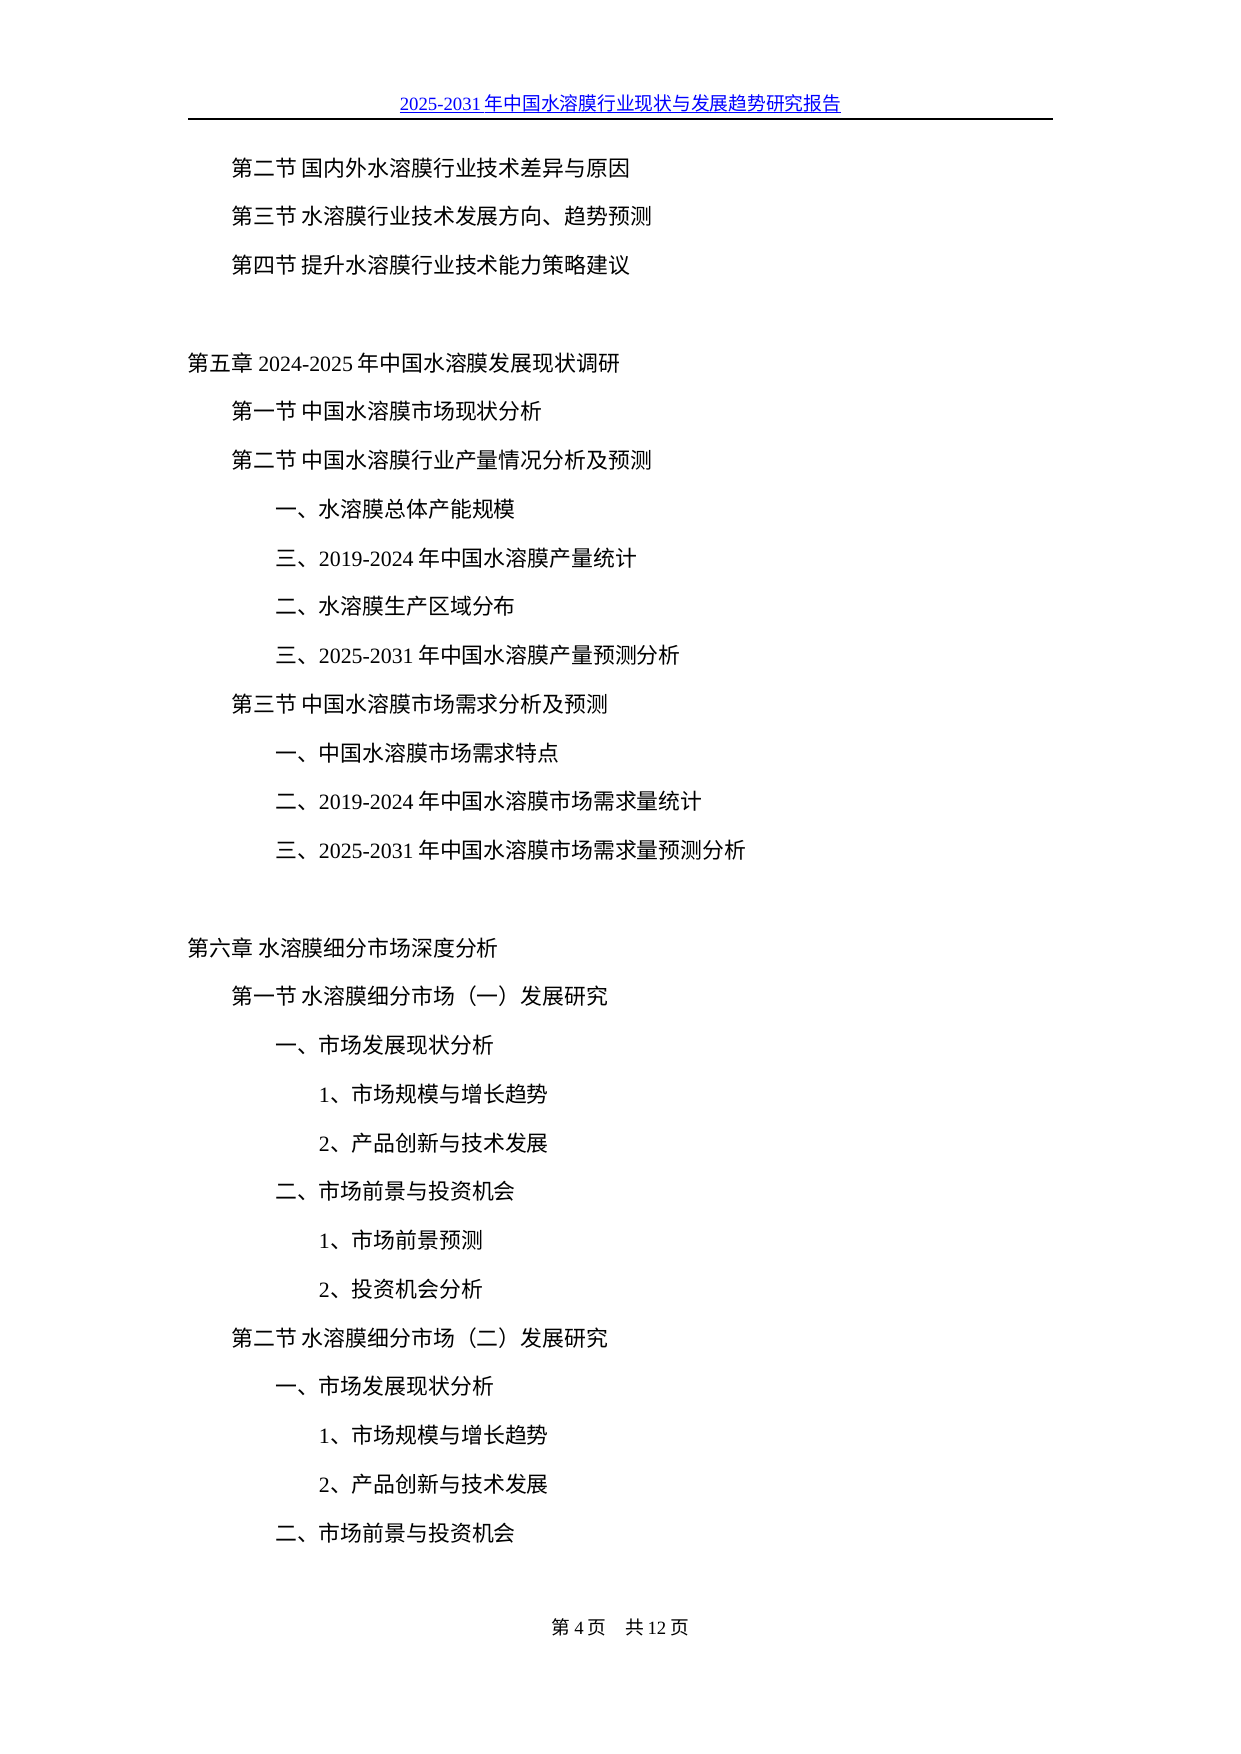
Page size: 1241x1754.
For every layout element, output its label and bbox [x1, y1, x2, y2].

text [187, 150, 1053, 1548]
